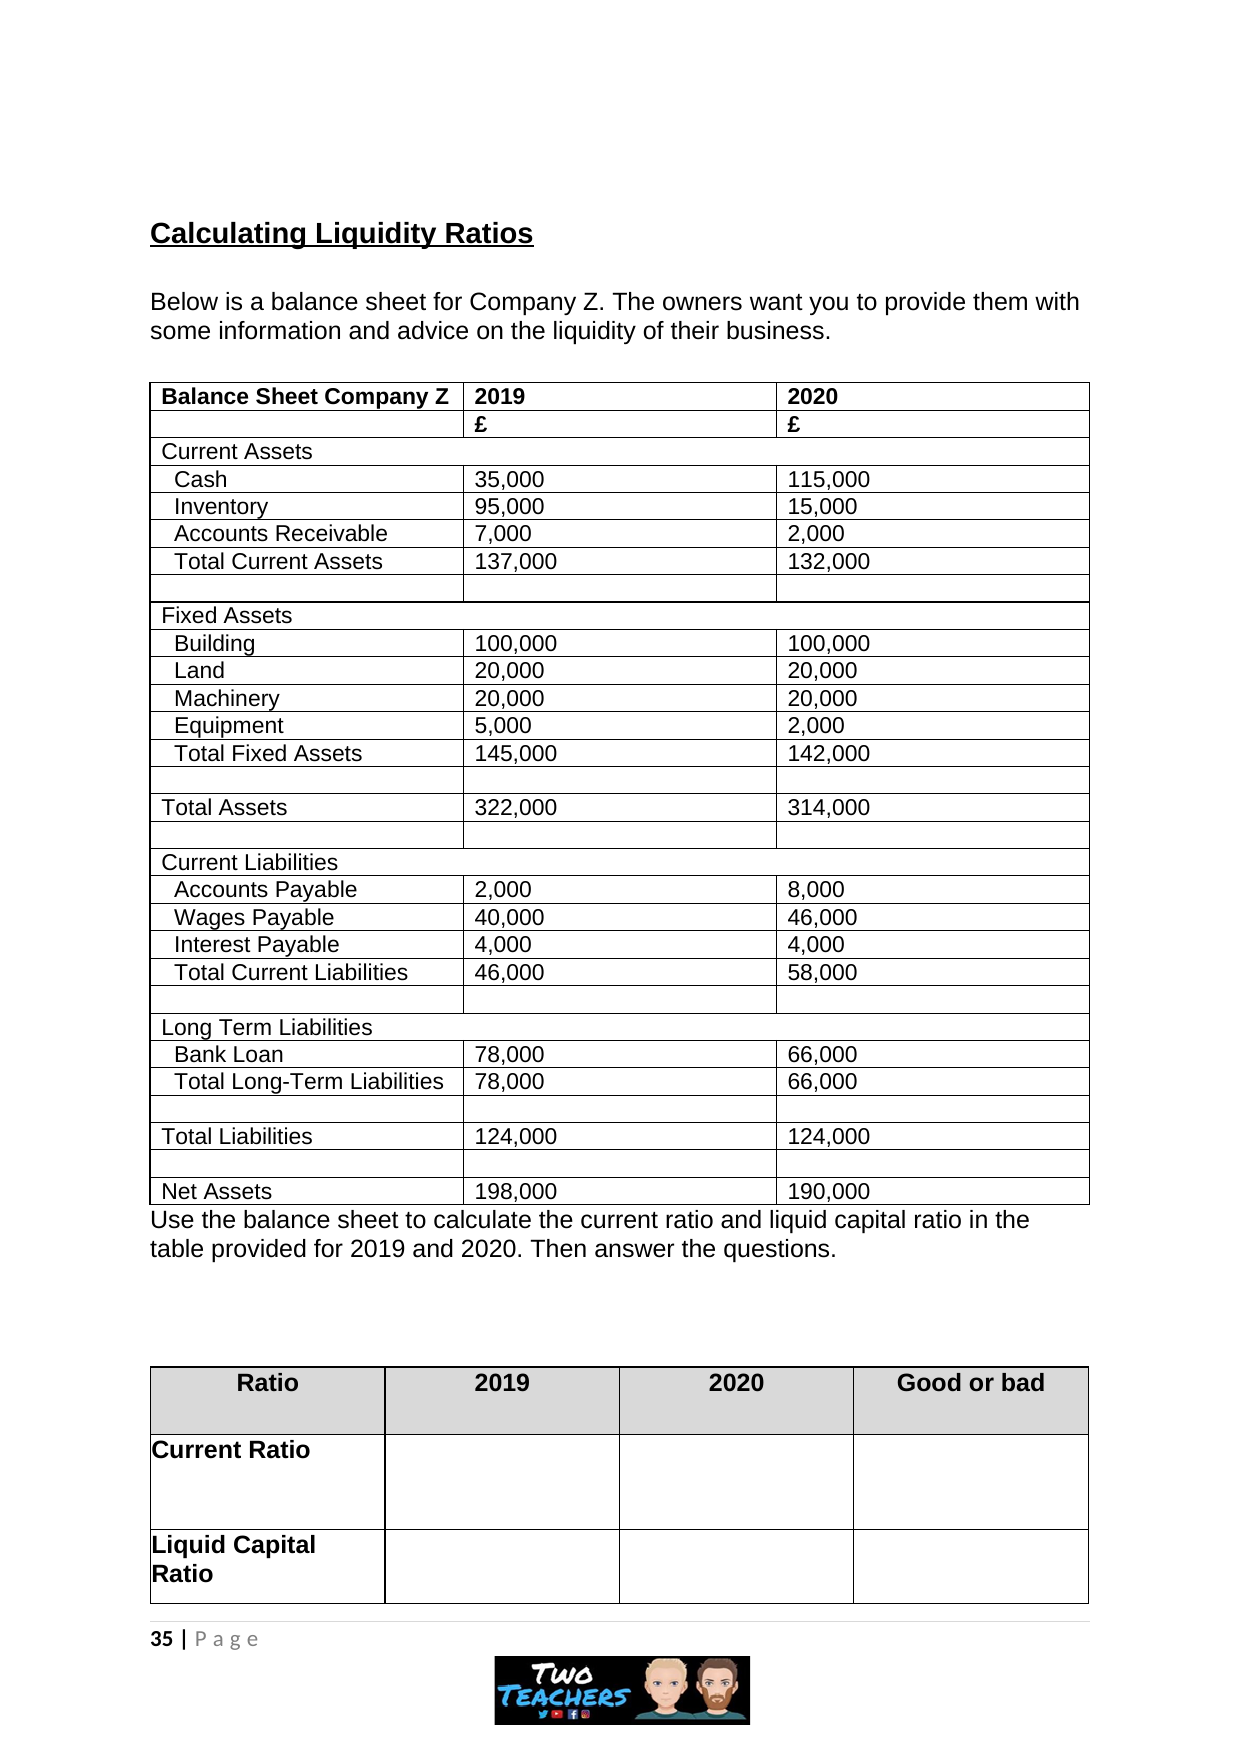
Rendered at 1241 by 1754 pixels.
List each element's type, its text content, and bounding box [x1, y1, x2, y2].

table_cell 322,000 [464, 794, 776, 821]
table_cell Machinery [151, 685, 463, 711]
table_cell [151, 986, 463, 1012]
table_cell 198,000 [464, 1178, 776, 1204]
table_cell 124,000 [777, 1123, 1089, 1149]
table_header Balance Sheet Company Z [151, 383, 463, 410]
table_cell Total Current Assets [151, 548, 463, 574]
table_header 2020 [777, 383, 1089, 410]
table_cell 100,000 [464, 630, 776, 656]
table_cell 20,000 [777, 657, 1089, 684]
table_cell Fixed Assets [151, 603, 1089, 629]
table_cell 190,000 [777, 1178, 1089, 1204]
table_cell [777, 822, 1089, 848]
table_cell [464, 986, 776, 1012]
table_cell £ [464, 411, 776, 437]
table_cell 4,000 [777, 931, 1089, 958]
table_cell 66,000 [777, 1041, 1089, 1067]
table_cell 20,000 [464, 685, 776, 711]
table_cell [151, 1096, 463, 1122]
table_cell 4,000 [464, 931, 776, 958]
table_cell [620, 1530, 853, 1603]
table_cell 145,000 [464, 740, 776, 766]
table_cell Total Current Liabilities [151, 959, 463, 985]
table_cell Building [151, 630, 463, 656]
table_cell [464, 1150, 776, 1177]
table_cell 46,000 [464, 959, 776, 985]
table_header Ratio [151, 1368, 384, 1434]
title Calculating Liquidity Ratios [150, 216, 1090, 250]
table_cell 20,000 [464, 657, 776, 684]
table_cell 40,000 [464, 904, 776, 930]
table_cell 58,000 [777, 959, 1089, 985]
table_cell Total Assets [151, 794, 463, 821]
table_cell [151, 411, 463, 437]
table_cell Accounts Payable [151, 876, 463, 903]
table_cell [777, 986, 1089, 1012]
table_cell 2,000 [777, 712, 1089, 738]
title Below is a balance sheet for Company Z. The owners want you to provide them with some information and advice on the liquidity of their business. [150, 287, 1090, 345]
table_cell [620, 1435, 853, 1529]
table_cell 7,000 [464, 520, 776, 547]
table_cell 78,000 [464, 1041, 776, 1067]
table_cell 132,000 [777, 548, 1089, 574]
table_cell [854, 1435, 1088, 1529]
table_cell 66,000 [777, 1068, 1089, 1094]
table_cell 95,000 [464, 493, 776, 519]
table_cell Current Ratio [151, 1435, 384, 1529]
table_cell 2,000 [777, 520, 1089, 547]
table_cell [777, 575, 1089, 601]
table_cell Total Fixed Assets [151, 740, 463, 766]
table_cell Inventory [151, 493, 463, 519]
table_cell [151, 1150, 463, 1177]
table_cell 78,000 [464, 1068, 776, 1094]
table_cell [464, 822, 776, 848]
table_cell Total Liabilities [151, 1123, 463, 1149]
table_cell [151, 767, 463, 793]
table_cell [777, 1096, 1089, 1122]
table_cell Land [151, 657, 463, 684]
table_cell Equipment [151, 712, 463, 738]
table_header 2019 [386, 1368, 619, 1434]
table_cell Long Term Liabilities [151, 1014, 1089, 1040]
table_header Good or bad [854, 1368, 1088, 1434]
table_cell 137,000 [464, 548, 776, 574]
table_cell 314,000 [777, 794, 1089, 821]
table_cell 2,000 [464, 876, 776, 903]
table_cell [151, 575, 463, 601]
table_cell [386, 1530, 619, 1603]
table_cell Interest Payable [151, 931, 463, 958]
table_cell Current Liabilities [151, 849, 1089, 875]
title Use the balance sheet to calculate the current ratio and liquid capital ratio in the table provided for 2019 and 2020. Then answer the questions. [150, 1205, 1090, 1263]
table_cell 124,000 [464, 1123, 776, 1149]
table_cell Accounts Receivable [151, 520, 463, 547]
picture [493, 1656, 750, 1725]
table_cell [464, 1096, 776, 1122]
table_cell Total Long-Term Liabilities [151, 1068, 463, 1094]
table_cell 35,000 [464, 466, 776, 492]
table_cell 20,000 [777, 685, 1089, 711]
table_cell 100,000 [777, 630, 1089, 656]
table_cell 46,000 [777, 904, 1089, 930]
table_cell £ [777, 411, 1089, 437]
table_cell 142,000 [777, 740, 1089, 766]
table_cell Wages Payable [151, 904, 463, 930]
table_cell Cash [151, 466, 463, 492]
table_cell [777, 767, 1089, 793]
table_header 2019 [464, 383, 776, 410]
table_cell [854, 1530, 1088, 1603]
table_cell [464, 767, 776, 793]
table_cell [151, 1530, 384, 1603]
table_cell Net Assets [151, 1178, 463, 1204]
table_cell 8,000 [777, 876, 1089, 903]
table_cell 15,000 [777, 493, 1089, 519]
table_cell [777, 1150, 1089, 1177]
table_cell [151, 822, 463, 848]
table_cell 115,000 [777, 466, 1089, 492]
table_cell Bank Loan [151, 1041, 463, 1067]
table_cell 5,000 [464, 712, 776, 738]
table_header 2020 [620, 1368, 853, 1434]
table_cell [386, 1435, 619, 1529]
table_cell Current Assets [151, 438, 1089, 464]
table_cell [464, 575, 776, 601]
